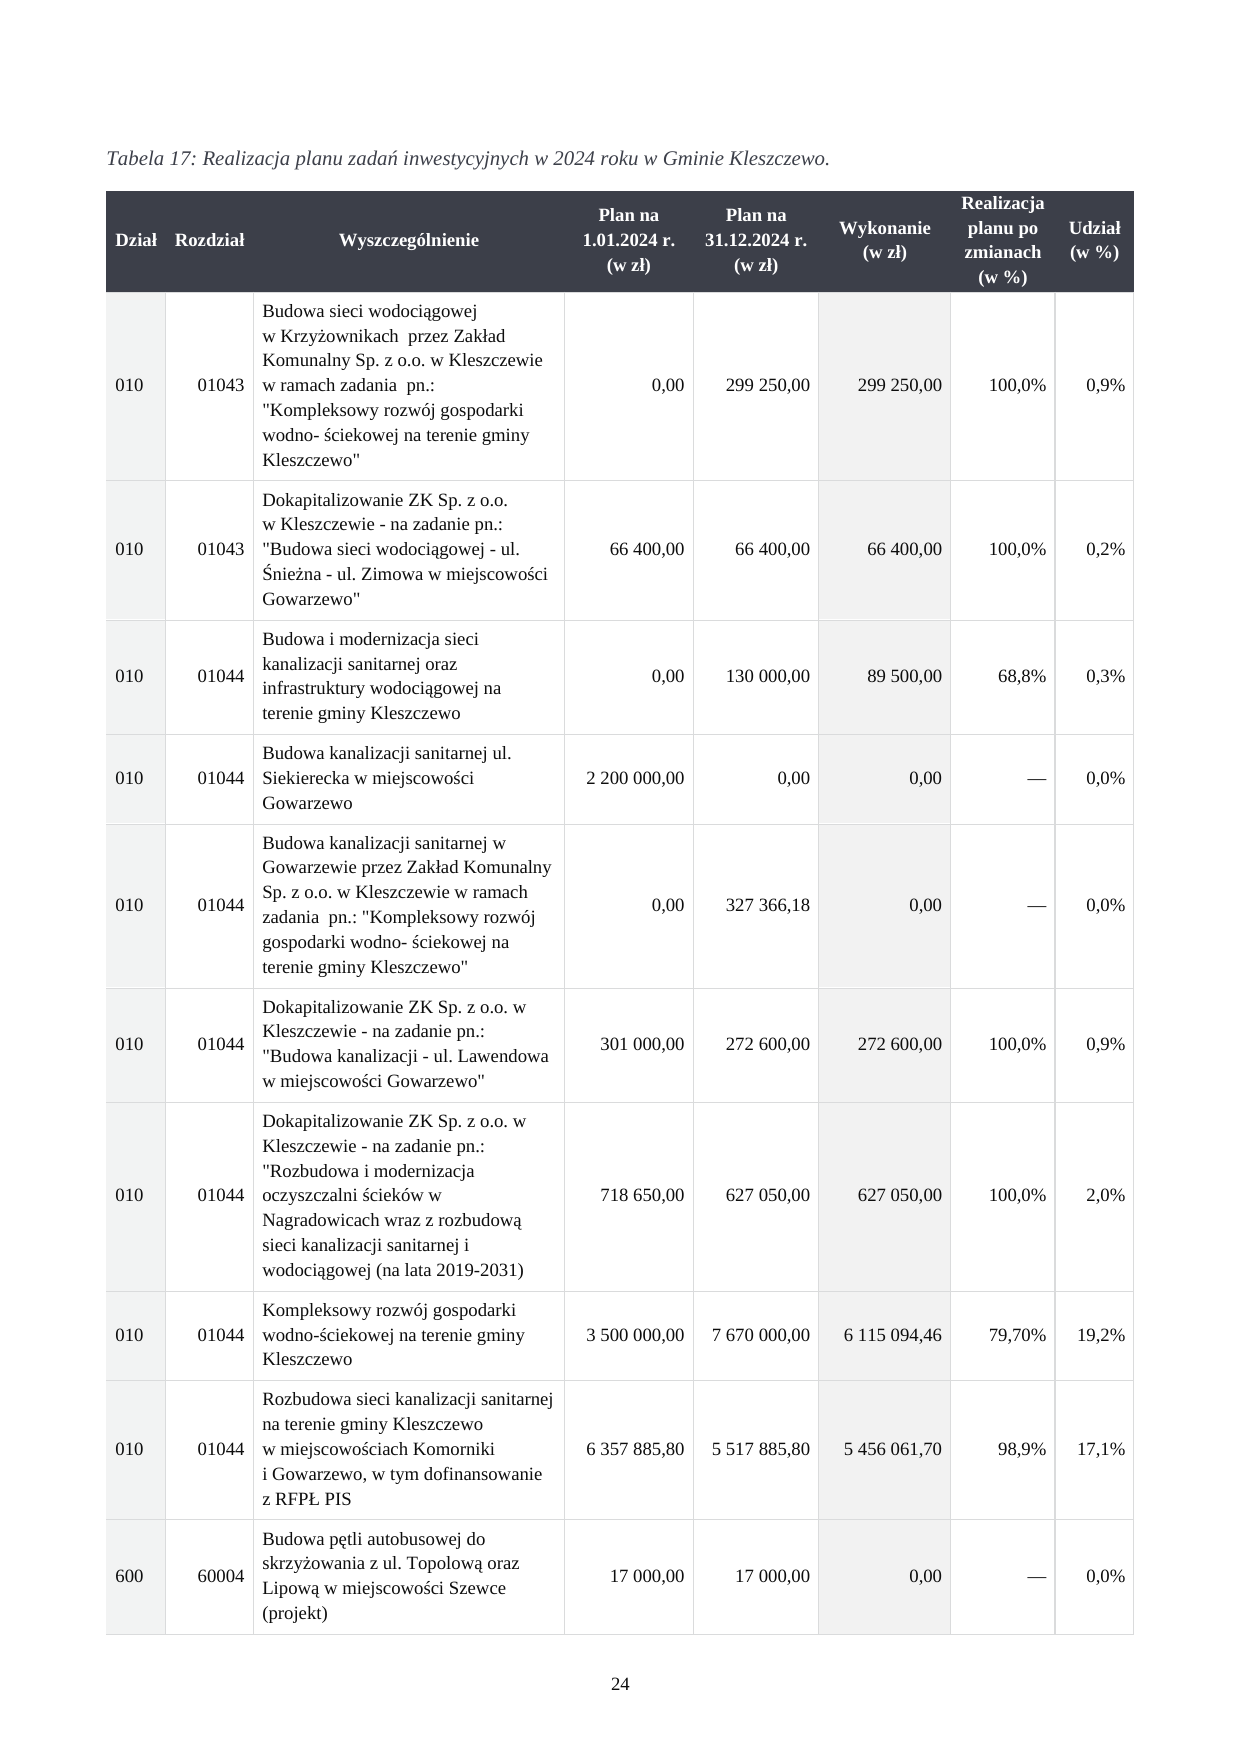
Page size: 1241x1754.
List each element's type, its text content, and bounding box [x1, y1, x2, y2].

table_cell 01044 [166, 621, 253, 734]
table_cell Rozbudowa sieci kanalizacji sanitarnej na terenie gminy Kleszczewo w miejscowościach Komorniki i Gowarzewo, w tym dofinansowanie z RFPŁ PIS [254, 1381, 564, 1519]
table_cell 2,0% [1056, 1103, 1133, 1291]
table_cell 01043 [166, 481, 253, 619]
table_cell 79,70% [951, 1292, 1054, 1380]
table_cell 0,9% [1056, 293, 1133, 480]
table_cell Kompleksowy rozwój gospodarki wodno-ściekowej na terenie gminy Kleszczewo [254, 1292, 564, 1380]
table_cell 010 [106, 1292, 165, 1380]
table_cell 60004 [166, 1520, 253, 1634]
table_cell 17,1% [1056, 1381, 1133, 1519]
table_cell 0,2% [1056, 481, 1133, 619]
table_header Wykonanie (w zł) [819, 191, 951, 292]
table_cell 0,00 [565, 621, 693, 734]
table_cell Dokapitalizowanie ZK Sp. z o.o. w Kleszczewie - na zadanie pn.: "Budowa sieci wodociągowej - ul. Śnieżna - ul. Zimowa w miejscowości Gowarzewo" [254, 481, 564, 619]
table_cell 0,9% [1056, 989, 1133, 1102]
table_cell 01044 [166, 989, 253, 1102]
table_cell 66 400,00 [819, 481, 950, 619]
table_cell 299 250,00 [694, 293, 818, 480]
table_cell 98,9% [951, 1381, 1054, 1519]
table_cell 100,0% [951, 293, 1054, 480]
table_header Wyszczególnienie [253, 191, 564, 292]
table_cell 100,0% [951, 989, 1054, 1102]
table_cell 600 [106, 1520, 165, 1634]
table_cell 01043 [166, 293, 253, 480]
table_cell Budowa kanalizacji sanitarnej ul. Siekierecka w miejscowości Gowarzewo [254, 735, 564, 823]
table_header Plan na 1.01.2024 r. (w zł) [564, 191, 693, 292]
table_cell 010 [106, 481, 165, 619]
table_cell 0,00 [565, 293, 693, 480]
table_cell 718 650,00 [565, 1103, 693, 1291]
table_cell 7 670 000,00 [694, 1292, 818, 1380]
table_cell 0,00 [694, 735, 818, 823]
table_cell 0,00 [819, 1520, 950, 1634]
table_cell Dokapitalizowanie ZK Sp. z o.o. w Kleszczewie - na zadanie pn.: "Budowa kanalizacji - ul. Lawendowa w miejscowości Gowarzewo" [254, 989, 564, 1102]
table_header Rozdział [166, 191, 253, 292]
table_cell 010 [106, 621, 165, 734]
table_header Realizacja planu po zmianach (w %) [951, 191, 1055, 292]
table_cell — [951, 1520, 1054, 1634]
table_cell Dokapitalizowanie ZK Sp. z o.o. w Kleszczewie - na zadanie pn.: "Rozbudowa i modernizacja oczyszczalni ścieków w Nagradowicach wraz z rozbudową sieci kanalizacji sanitarnej i wodociągowej (na lata 2019-2031) [254, 1103, 564, 1291]
table_cell — [951, 735, 1054, 823]
table_cell 5 517 885,80 [694, 1381, 818, 1519]
table_cell 100,0% [951, 481, 1054, 619]
table_cell 6 357 885,80 [565, 1381, 693, 1519]
table_cell 66 400,00 [694, 481, 818, 619]
table_cell 0,0% [1056, 735, 1133, 823]
table_cell 01044 [166, 1292, 253, 1380]
table_cell 01044 [166, 825, 253, 987]
table_cell 0,0% [1056, 1520, 1133, 1634]
table_cell Budowa pętli autobusowej do skrzyżowania z ul. Topolową oraz Lipową w miejscowości Szewce (projekt) [254, 1520, 564, 1634]
table_cell 19,2% [1056, 1292, 1133, 1380]
table_cell 0,0% [1056, 825, 1133, 987]
table_cell 17 000,00 [694, 1520, 818, 1634]
table_cell 010 [106, 1381, 165, 1519]
table_cell 272 600,00 [694, 989, 818, 1102]
table_cell 89 500,00 [819, 621, 950, 734]
table_header Plan na 31.12.2024 r. (w zł) [693, 191, 819, 292]
table_cell 627 050,00 [819, 1103, 950, 1291]
table_cell 5 456 061,70 [819, 1381, 950, 1519]
table_header Dział [106, 191, 166, 292]
table_header Udział (w %) [1055, 191, 1134, 292]
table_cell 17 000,00 [565, 1520, 693, 1634]
table_cell 01044 [166, 1103, 253, 1291]
table_cell 0,00 [565, 825, 693, 987]
table_cell Budowa sieci wodociągowej w Krzyżownikach przez Zakład Komunalny Sp. z o.o. w Kleszczewie w ramach zadania pn.: "Kompleksowy rozwój gospodarki wodno- ściekowej na terenie gminy Kleszczewo" [254, 293, 564, 480]
text Tabela 17: Realizacja planu zadań inwestycyjnych w 2024 roku w Gminie Kleszczewo. [106, 146, 1134, 170]
table_cell 0,00 [819, 825, 950, 987]
table_cell 010 [106, 825, 165, 987]
table_cell 010 [106, 1103, 165, 1291]
table_cell Budowa kanalizacji sanitarnej w Gowarzewie przez Zakład Komunalny Sp. z o.o. w Kleszczewie w ramach zadania pn.: "Kompleksowy rozwój gospodarki wodno- ściekowej na terenie gminy Kleszczewo" [254, 825, 564, 987]
table_cell 627 050,00 [694, 1103, 818, 1291]
table_cell 130 000,00 [694, 621, 818, 734]
table_cell 01044 [166, 735, 253, 823]
table_cell 3 500 000,00 [565, 1292, 693, 1380]
table_cell 010 [106, 293, 165, 480]
table_cell 010 [106, 989, 165, 1102]
table_cell 0,00 [819, 735, 950, 823]
table_cell 68,8% [951, 621, 1054, 734]
table_cell 0,3% [1056, 621, 1133, 734]
table_cell 299 250,00 [819, 293, 950, 480]
table_cell 01044 [166, 1381, 253, 1519]
table_cell 100,0% [951, 1103, 1054, 1291]
table_cell Budowa i modernizacja sieci kanalizacji sanitarnej oraz infrastruktury wodociągowej na terenie gminy Kleszczewo [254, 621, 564, 734]
table_cell — [951, 825, 1054, 987]
table_cell 66 400,00 [565, 481, 693, 619]
table_cell 010 [106, 735, 165, 823]
table_cell 2 200 000,00 [565, 735, 693, 823]
table_cell 301 000,00 [565, 989, 693, 1102]
table_cell 272 600,00 [819, 989, 950, 1102]
table_cell 6 115 094,46 [819, 1292, 950, 1380]
table_cell 327 366,18 [694, 825, 818, 987]
